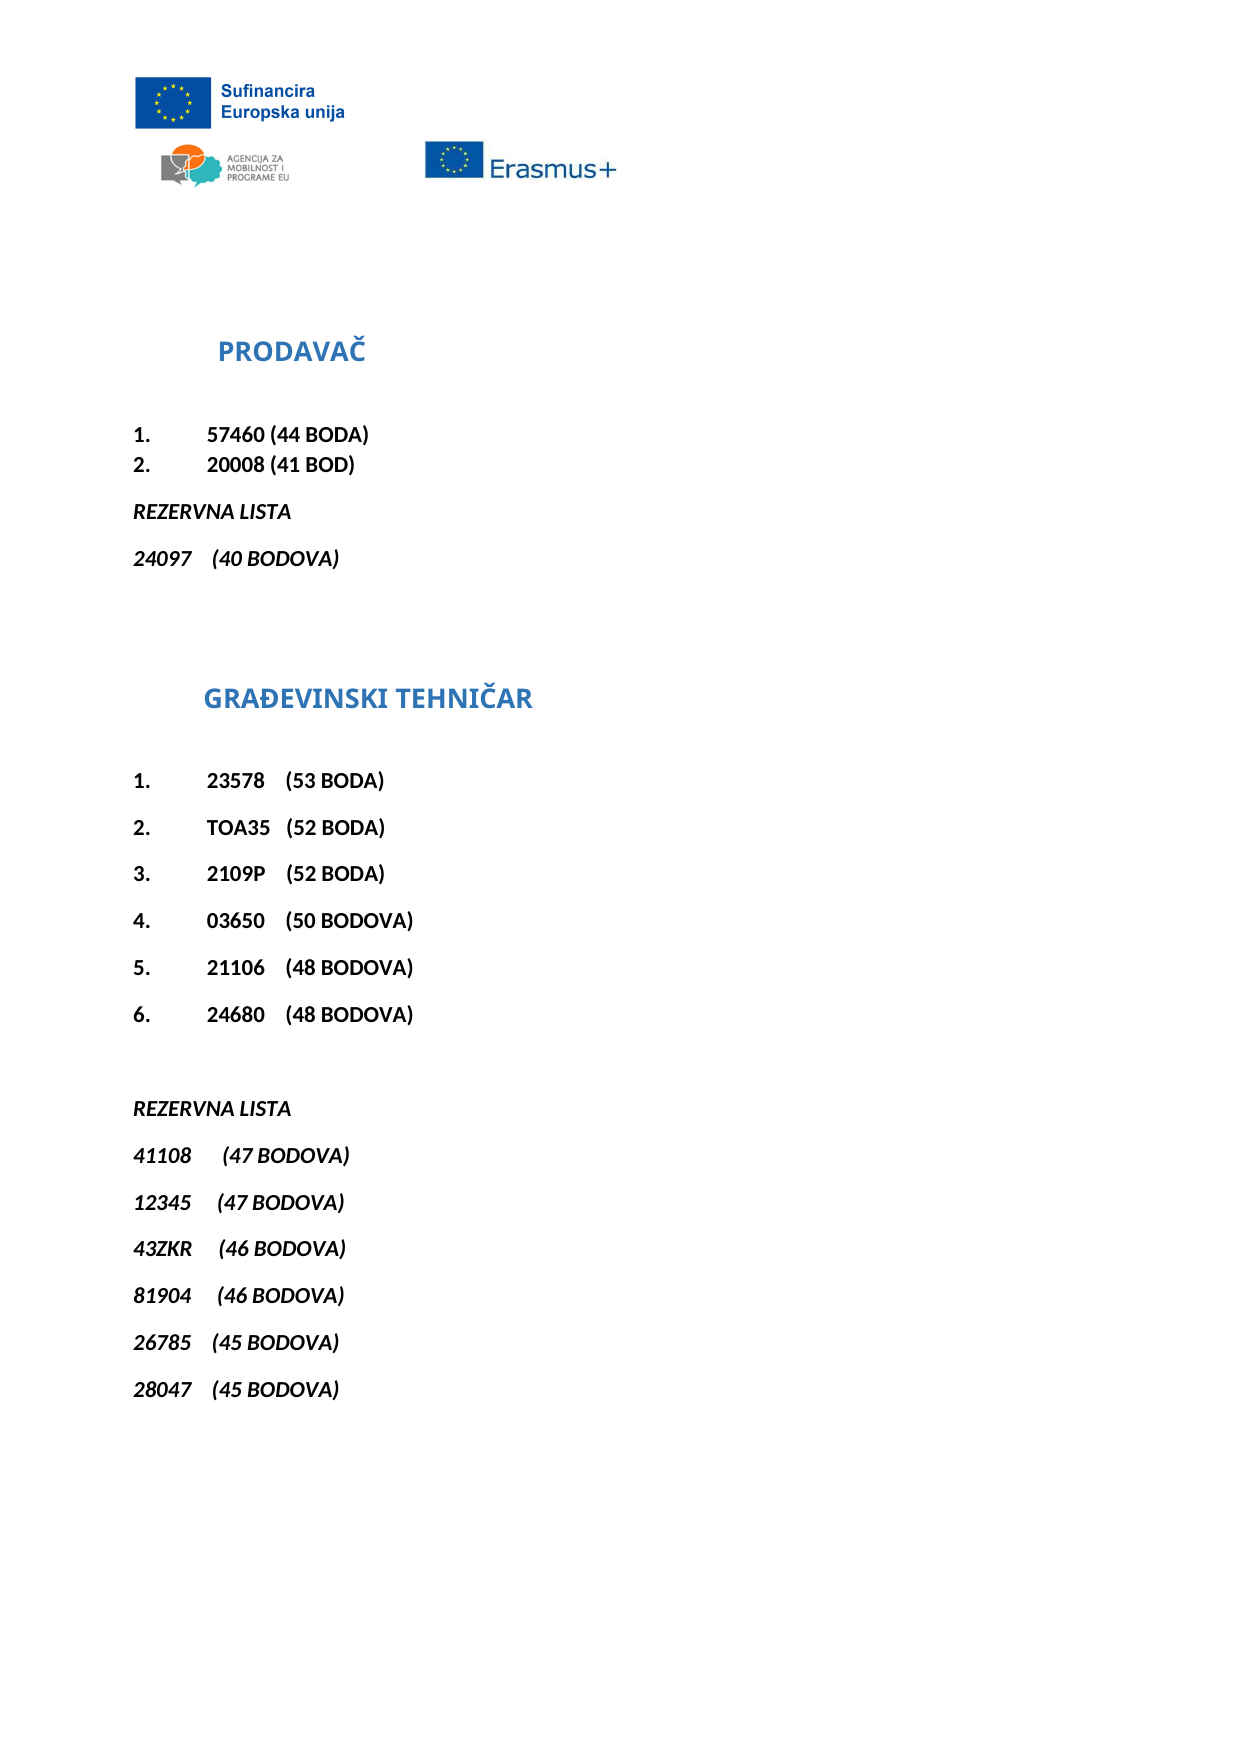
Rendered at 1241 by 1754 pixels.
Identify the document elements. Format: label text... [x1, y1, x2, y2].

picture [132, 75, 348, 132]
text GRAĐEVINSKI TEHNIČAR [133, 679, 1165, 716]
text 3. 2109P (52 BODA) [133, 859, 1165, 887]
text REZERVNA LISTA [133, 1094, 1165, 1122]
text 28047 (45 BODOVA) [133, 1375, 1165, 1403]
text 2. TOA35 (52 BODA) [133, 813, 1165, 841]
text 26785 (45 BODOVA) [133, 1328, 1165, 1356]
text 5. 21106 (48 BODOVA) [133, 953, 1165, 981]
text PRODAVAČ [133, 332, 1165, 369]
text 43ZKR (46 BODOVA) [133, 1234, 1165, 1262]
text 12345 (47 BODOVA) [133, 1188, 1165, 1216]
text 1. 23578 (53 BODA) [133, 766, 1165, 794]
text 24097 (40 BODOVA) [133, 544, 1165, 572]
text 81904 (46 BODOVA) [133, 1281, 1165, 1309]
text 41108 (47 BODOVA) [133, 1141, 1165, 1169]
picture [414, 131, 627, 192]
text 2. 20008 (41 BOD) [133, 451, 1165, 478]
text 6. 24680 (48 BODOVA) [133, 1000, 1165, 1028]
text REZERVNA LISTA [133, 497, 1165, 525]
text 1. 57460 (44 BODA) [133, 420, 1165, 448]
text 4. 03650 (50 BODOVA) [133, 906, 1165, 934]
picture [132, 139, 304, 200]
